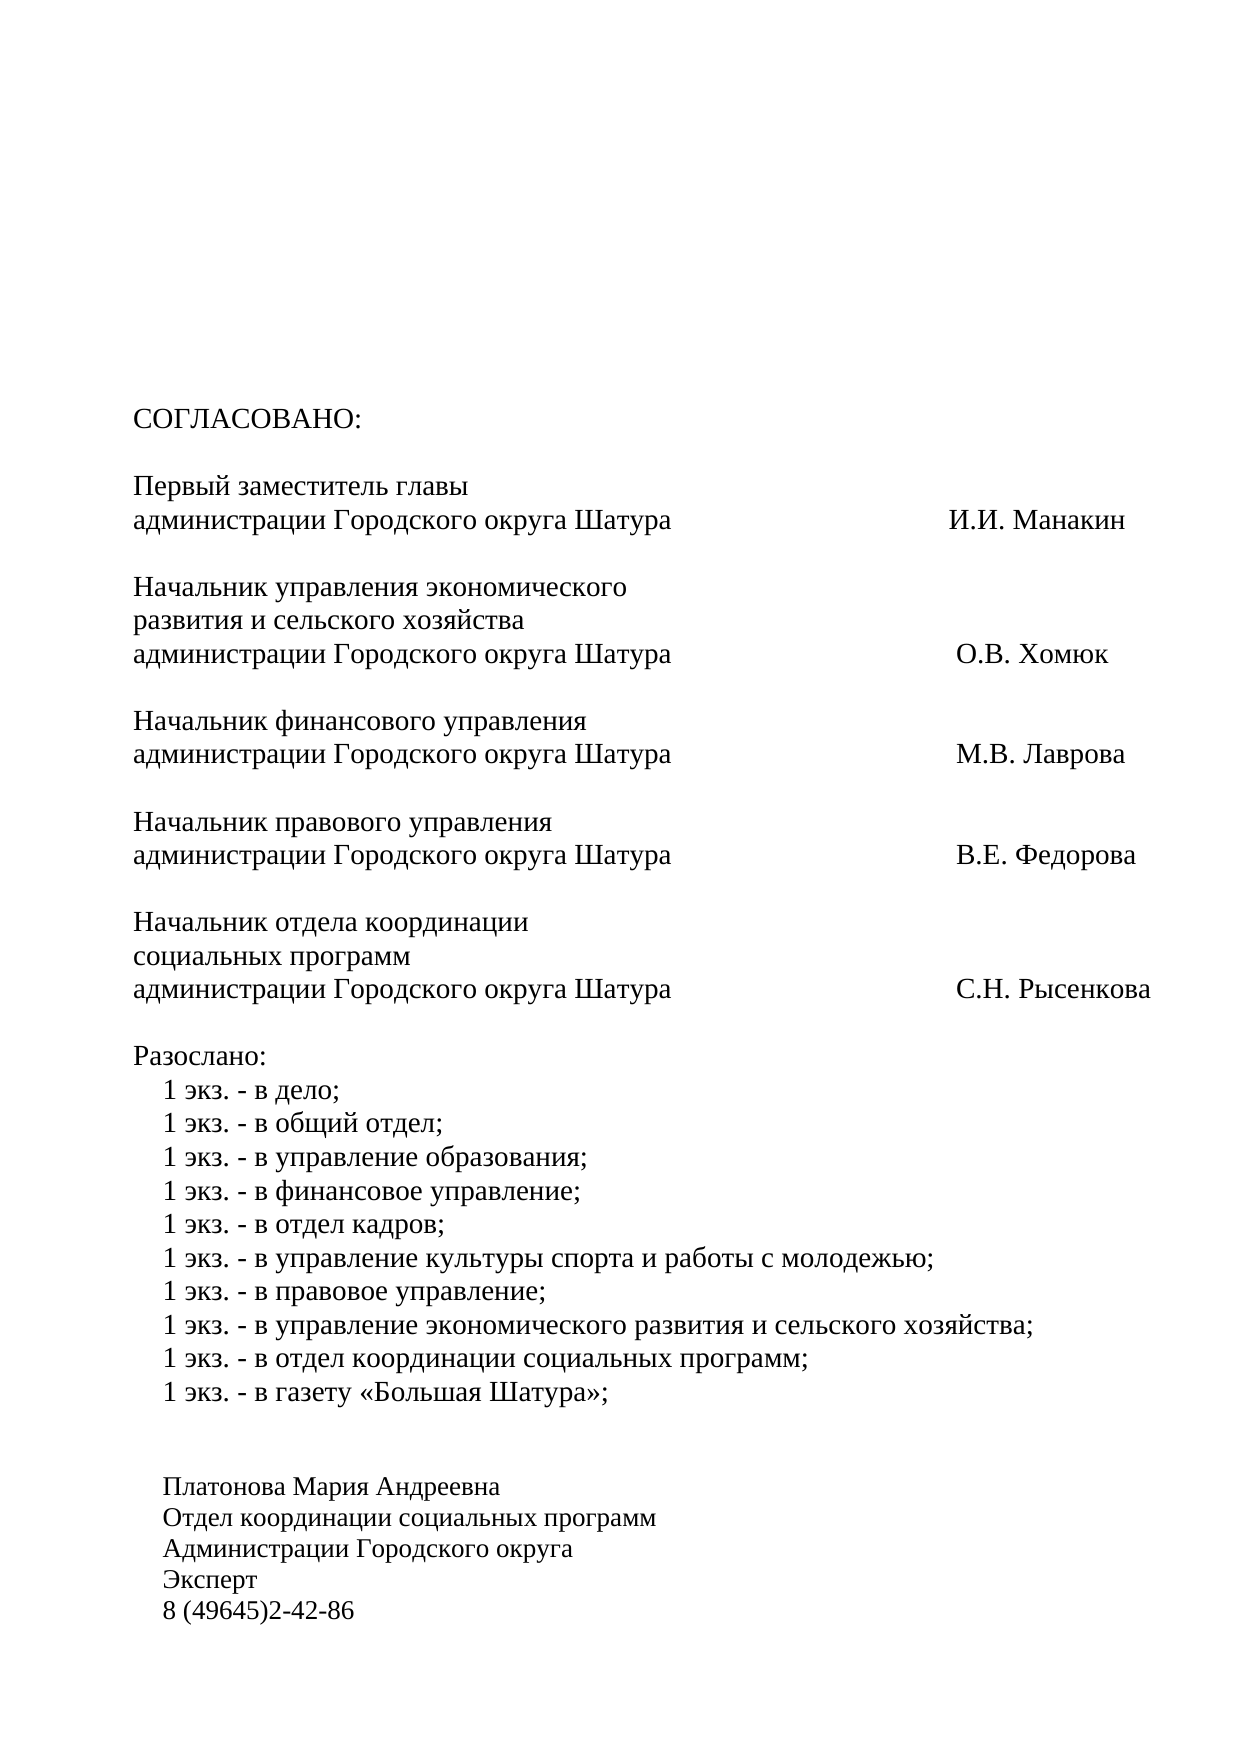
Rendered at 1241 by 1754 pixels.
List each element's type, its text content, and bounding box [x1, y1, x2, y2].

text администрации Городского округа Шатура М.В. Лаврова [133, 737, 1152, 770]
text развития и сельского хозяйства [133, 602, 1152, 636]
text Разослано: [133, 1038, 1152, 1072]
text 1 экз. - в общий отдел; [162, 1106, 1152, 1139]
text администрации Городского округа Шатура И.И. Манакин [133, 502, 1152, 535]
text 1 экз. - в управление культуры спорта и работы с молодежью; [162, 1240, 1152, 1273]
text Начальник правового управления [133, 804, 1152, 837]
text 1 экз. - в правовое управление; [162, 1273, 1152, 1307]
text СОГЛАСОВАНО: [133, 401, 1152, 435]
text 1 экз. - в отдел координации социальных программ; [162, 1340, 1152, 1374]
text Платонова Мария Андреевна [162, 1470, 1152, 1501]
text администрации Городского округа Шатура О.В. Хомюк [133, 636, 1152, 669]
text 1 экз. - в управление экономического развития и сельского хозяйства; [162, 1307, 1152, 1340]
text администрации Городского округа Шатура В.Е. Федорова [133, 837, 1152, 871]
text 1 экз. - в управление образования; [162, 1139, 1152, 1173]
text Начальник финансового управления [133, 703, 1152, 737]
text 1 экз. - в финансовое управление; [162, 1173, 1152, 1206]
text 8 (49645)2-42-86 [162, 1594, 1152, 1625]
text 1 экз. - в газету «Большая Шатура»; [162, 1374, 1152, 1407]
text администрации Городского округа Шатура С.Н. Рысенкова [133, 971, 1152, 1005]
text 1 экз. - в отдел кадров; [162, 1206, 1152, 1240]
text Первый заместитель главы [133, 468, 1152, 502]
text Начальник отдела координации [133, 904, 1152, 938]
text Начальник управления экономического [133, 569, 1152, 602]
text социальных программ [133, 938, 1152, 971]
text 1 экз. - в дело; [162, 1072, 1152, 1106]
text Администрации Городского округа [162, 1532, 1152, 1563]
text Отдел координации социальных программ [162, 1501, 1152, 1532]
text Эксперт [162, 1563, 1152, 1594]
